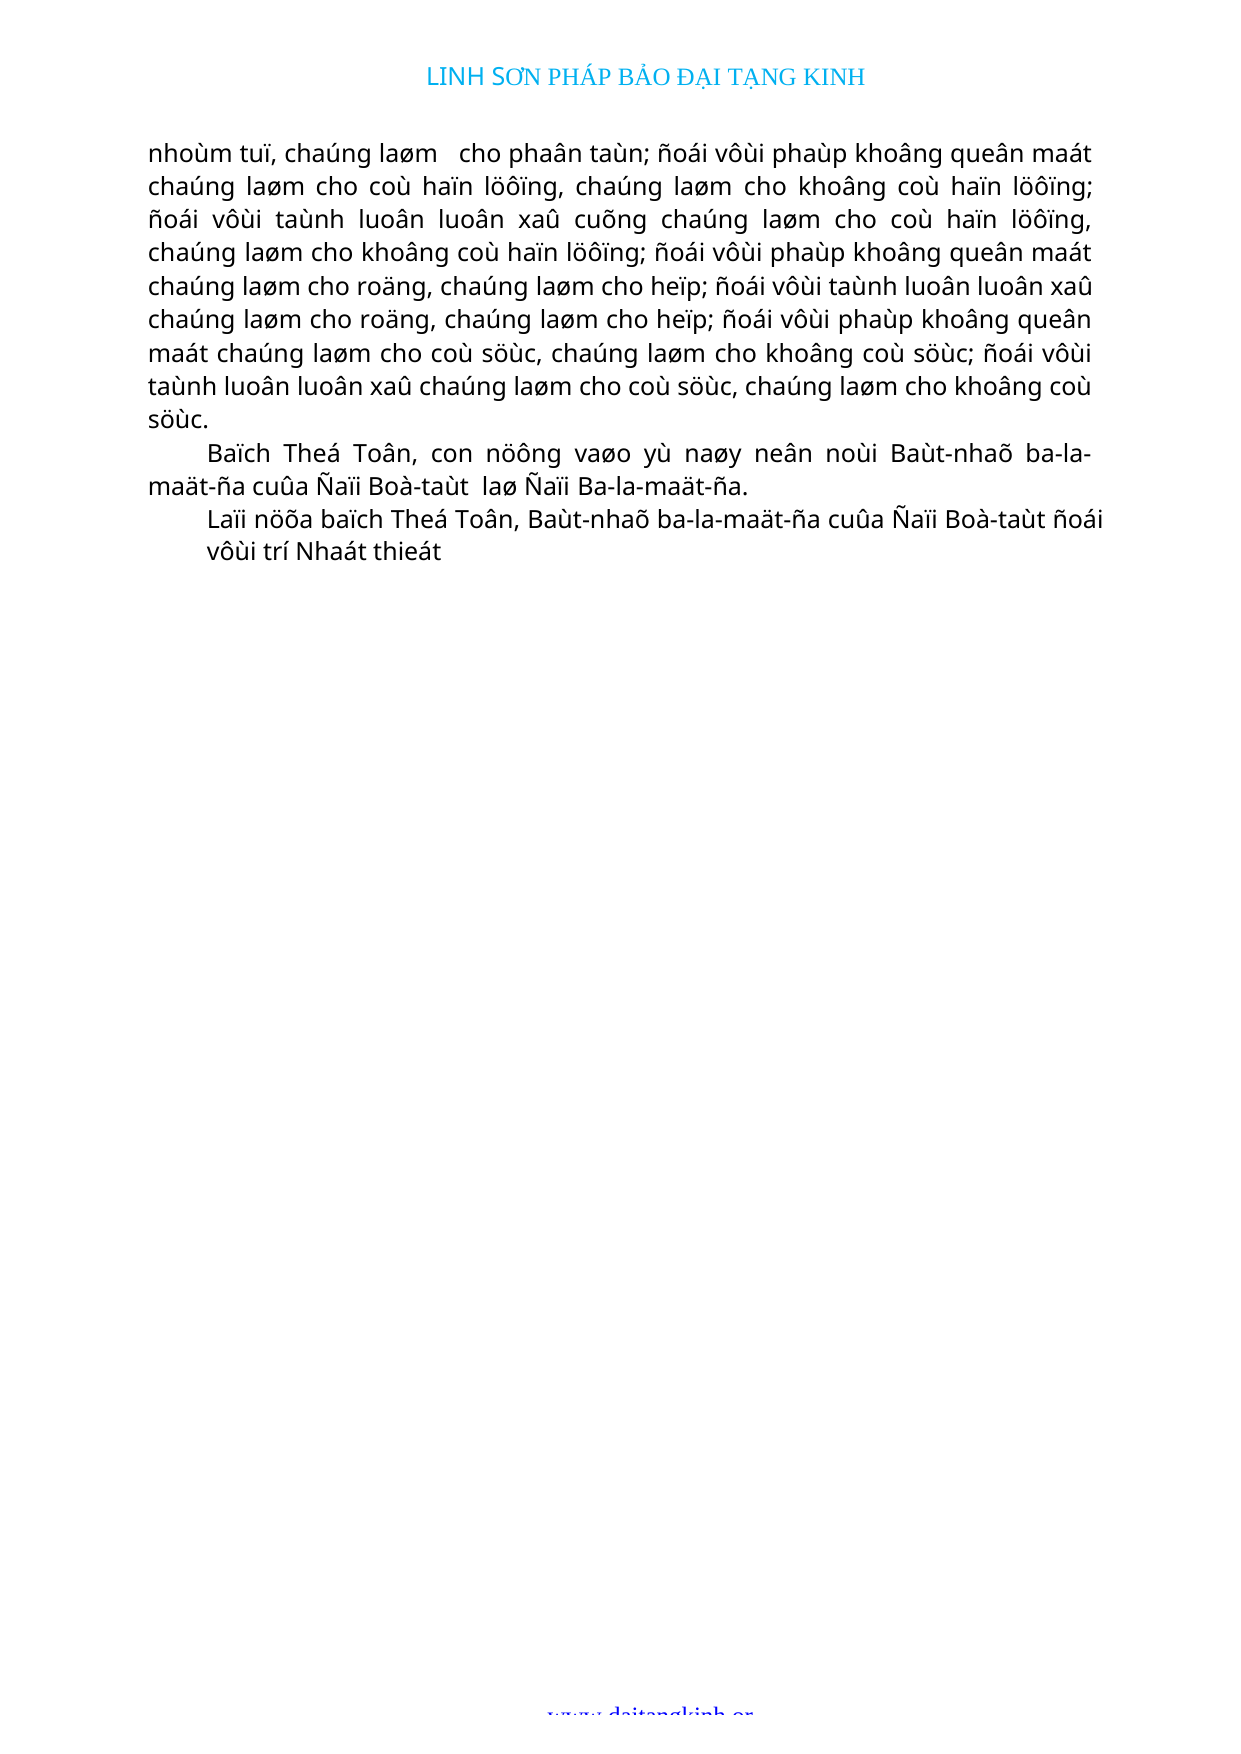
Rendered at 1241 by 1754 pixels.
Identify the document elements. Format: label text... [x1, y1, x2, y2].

text Baïch Theá Toân, con nöông vaøo yù naøy neân noùi Baùt-nhaõ ba-la-maät-ña cuûa Ñaïi Boà-taùt laø Ñaïi Ba-la-maät-ña. [148, 436, 1093, 503]
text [148, 135, 1093, 436]
text Laïi nöõa baïch Theá Toân, Baùt-nhaõ ba-la-maät-ña cuûa Ñaïi Boà-taùt ñoái vôùi trí Nhaát thieát [207, 503, 1105, 567]
